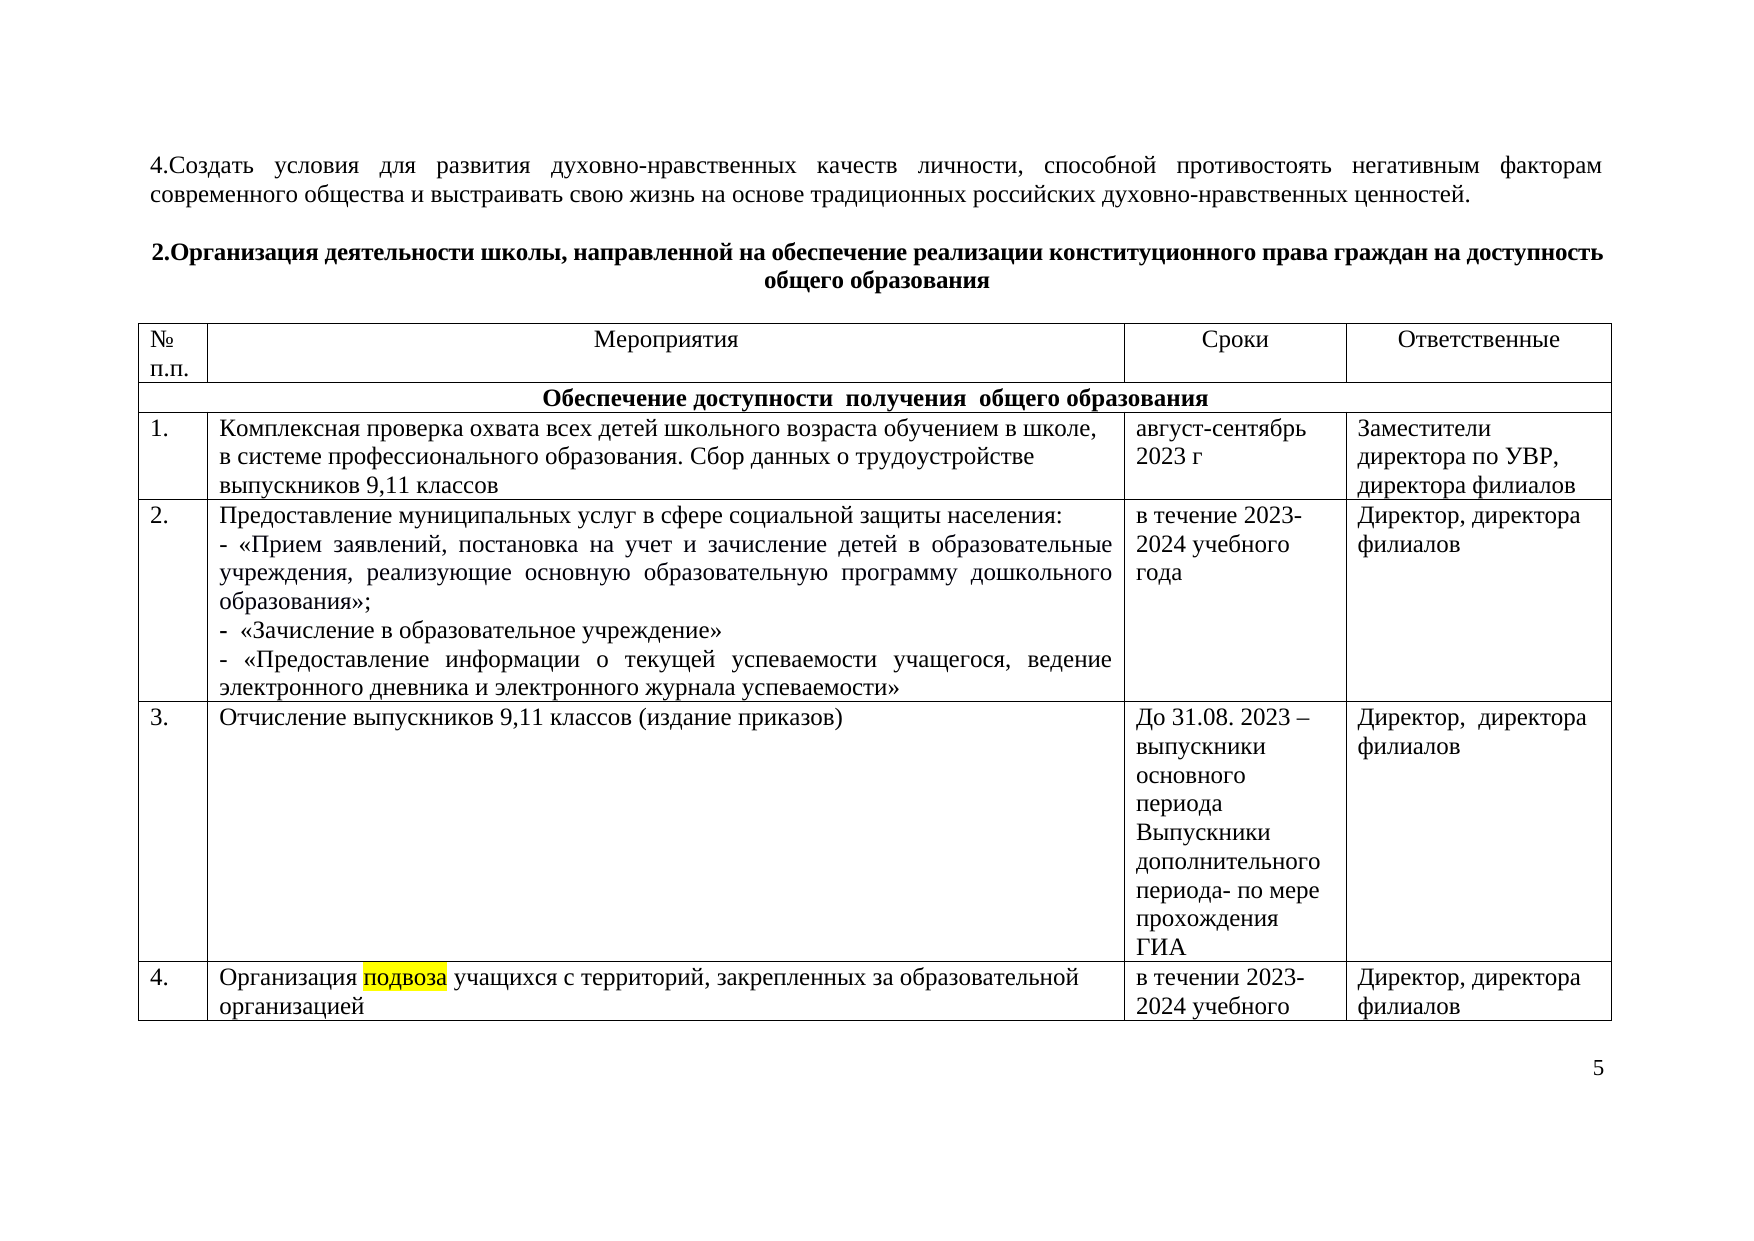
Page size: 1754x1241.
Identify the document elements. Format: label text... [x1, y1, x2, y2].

table_cell 4. [139, 962, 207, 1019]
table_cell Отчисление выпускников 9,11 классов (издание приказов) [208, 702, 1124, 961]
table_cell Обеспечение доступности получения общего образования [139, 383, 1611, 412]
table_header Ответственные [1347, 324, 1611, 382]
table_cell Комплексная проверка охвата всех детей школьного возраста обучением в школе, в системе профессионального образования. Сбор данных о трудоустройстве выпускников 9,11 классов [208, 413, 1124, 499]
subtitle 2.Организация деятельности школы, направленной на обеспечение реализации конституционного права граждан на доступность общего образования [150, 237, 1604, 294]
text 4.Создать условия для развития духовно-нравственных качеств личности, способной противостоять негативным факторам современного общества и выстраивать свою жизнь на основе традиционных российских духовно-нравственных ценностей. [150, 150, 1604, 207]
table_cell в течение 2023-2024 учебного года [1125, 500, 1346, 701]
table_header Мероприятия [208, 324, 1124, 382]
table_cell Заместители директора по УВР, директора филиалов [1347, 413, 1611, 499]
table_cell август-сентябрь 2023 г [1125, 413, 1346, 499]
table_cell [1347, 962, 1611, 1019]
table_cell 1. [139, 413, 207, 499]
table_cell Директор, директора филиалов [1347, 702, 1611, 961]
table_cell Предоставление муниципальных услуг в сфере социальной защиты населения: - «Прием заявлений, постановка на учет и зачисление детей в образовательные учреждения, реализующие основную образовательную программу дошкольного образования»; - «Зачисление в образовательное учреждение» - «Предоставление информации о текущей успеваемости учащегося, ведение электронного дневника и электронного журнала успеваемости» [208, 500, 1124, 701]
table_header Сроки [1125, 324, 1346, 382]
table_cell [208, 962, 1124, 1019]
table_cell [1125, 962, 1346, 1019]
table_cell 2. [139, 500, 207, 701]
table_cell Директор, директора филиалов [1347, 500, 1611, 701]
table_cell До 31.08. 2023 – выпускники основного периода Выпускники дополнительного периода- по мере прохождения ГИА [1125, 702, 1346, 961]
table_cell 3. [139, 702, 207, 961]
table_header № п.п. [139, 324, 207, 382]
